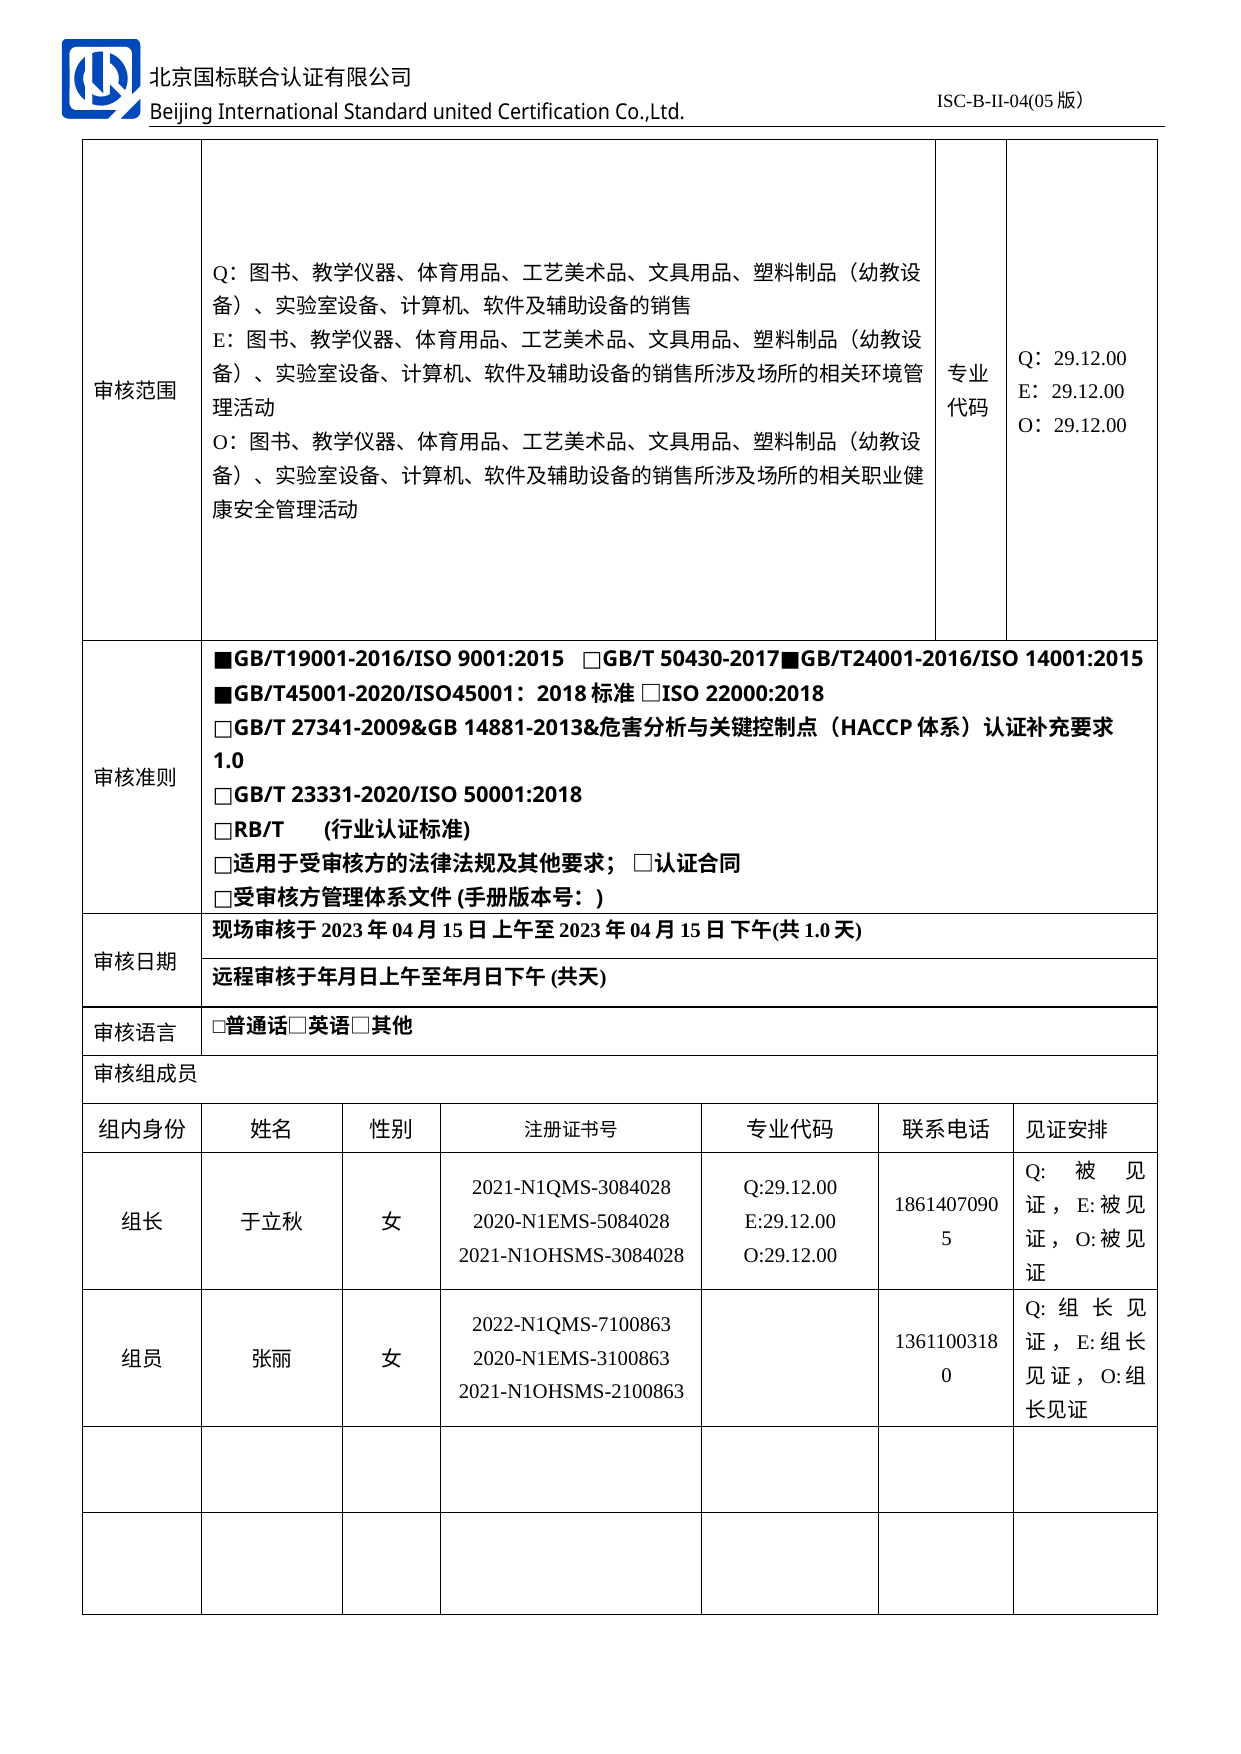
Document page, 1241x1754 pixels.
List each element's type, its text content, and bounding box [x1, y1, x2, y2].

table_cell [879, 1513, 1013, 1614]
table_cell [83, 1427, 201, 1512]
table_cell 审核日期 [83, 914, 201, 1006]
table_cell 2021-N1QMS-3084028 2020-N1EMS-5084028 2021-N1OHSMS-3084028 [441, 1153, 701, 1289]
table_cell □普通话□英语□其他 [202, 1008, 1157, 1055]
table_cell 18614070905 [879, 1153, 1013, 1289]
table_cell ■GB/T19001-2016/ISO 9001:2015 □GB/T 50430-2017■GB/T24001-2016/ISO 14001:2015 ■GB/T45001-2020/ISO45001：2018标准 □ISO 22000:2018 □GB/T 27341-2009&GB 14881-2013&危害分析与关键控制点（HACCP体系）认证补充要求1.0 □GB/T 23331-2020/ISO 50001:2018 □RB/T (行业认证标准) □适用于受审核方的法律法规及其他要求； □认证合同 □受审核方管理体系文件 (手册版本号：) [202, 641, 1157, 912]
table_cell Q:组长见证，E:组长见证，O:组长见证 [1014, 1290, 1157, 1426]
table_cell Q:被见证，E:被见证，O:被见证 [1014, 1153, 1157, 1289]
table_cell Q：29.12.00 E：29.12.00 O：29.12.00 [1007, 140, 1157, 640]
table_cell 联系电话 [879, 1104, 1013, 1152]
table_cell [343, 1513, 440, 1614]
table_cell 专业 代码 [936, 140, 1006, 640]
table_cell 远程审核于年月日上午至年月日下午 (共天) [202, 959, 1157, 1006]
table_cell [702, 1513, 878, 1614]
table_cell 姓名 [202, 1104, 342, 1152]
table_cell 2022-N1QMS-7100863 2020-N1EMS-3100863 2021-N1OHSMS-2100863 [441, 1290, 701, 1426]
table_cell 女 [343, 1153, 440, 1289]
table_cell [83, 1513, 201, 1614]
table_cell 专业代码 [702, 1104, 878, 1152]
table_cell [202, 1513, 342, 1614]
table_cell [1014, 1513, 1157, 1614]
table_cell 审核组成员 [83, 1056, 1157, 1103]
table_cell 于立秋 [202, 1153, 342, 1289]
table_cell 女 [343, 1290, 440, 1426]
table_cell Q：图书、教学仪器、体育用品、工艺美术品、文具用品、塑料制品（幼教设备）、实验室设备、计算机、软件及辅助设备的销售 E：图书、教学仪器、体育用品、工艺美术品、文具用品、塑料制品（幼教设备）、实验室设备、计算机、软件及辅助设备的销售所涉及场所的相关环境管理活动 O：图书、教学仪器、体育用品、工艺美术品、文具用品、塑料制品（幼教设备）、实验室设备、计算机、软件及辅助设备的销售所涉及场所的相关职业健康安全管理活动 [202, 140, 935, 640]
table_cell 组长 [83, 1153, 201, 1289]
table_cell 注册证书号 [441, 1104, 701, 1152]
table_cell [879, 1427, 1013, 1512]
table_cell 性别 [343, 1104, 440, 1152]
table_cell Q:29.12.00 E:29.12.00 O:29.12.00 [702, 1153, 878, 1289]
table_cell 组员 [83, 1290, 201, 1426]
table_cell 张丽 [202, 1290, 342, 1426]
table_cell [702, 1427, 878, 1512]
table_cell [702, 1290, 878, 1426]
table_cell 组内身份 [83, 1104, 201, 1152]
table_cell 审核范围 [83, 140, 201, 640]
table_cell [202, 1427, 342, 1512]
picture [61, 39, 141, 119]
table_cell 13611003180 [879, 1290, 1013, 1426]
table_cell [441, 1427, 701, 1512]
table_cell [343, 1427, 440, 1512]
table_cell 现场审核于2023年04月15日 上午至2023年04月15日 下午(共1.0天) [202, 914, 1157, 958]
table_cell 审核语言 [83, 1008, 201, 1055]
table_cell 审核准则 [83, 641, 201, 912]
table_cell 见证安排 [1014, 1104, 1157, 1152]
table_cell [441, 1513, 701, 1614]
table_cell [1014, 1427, 1157, 1512]
